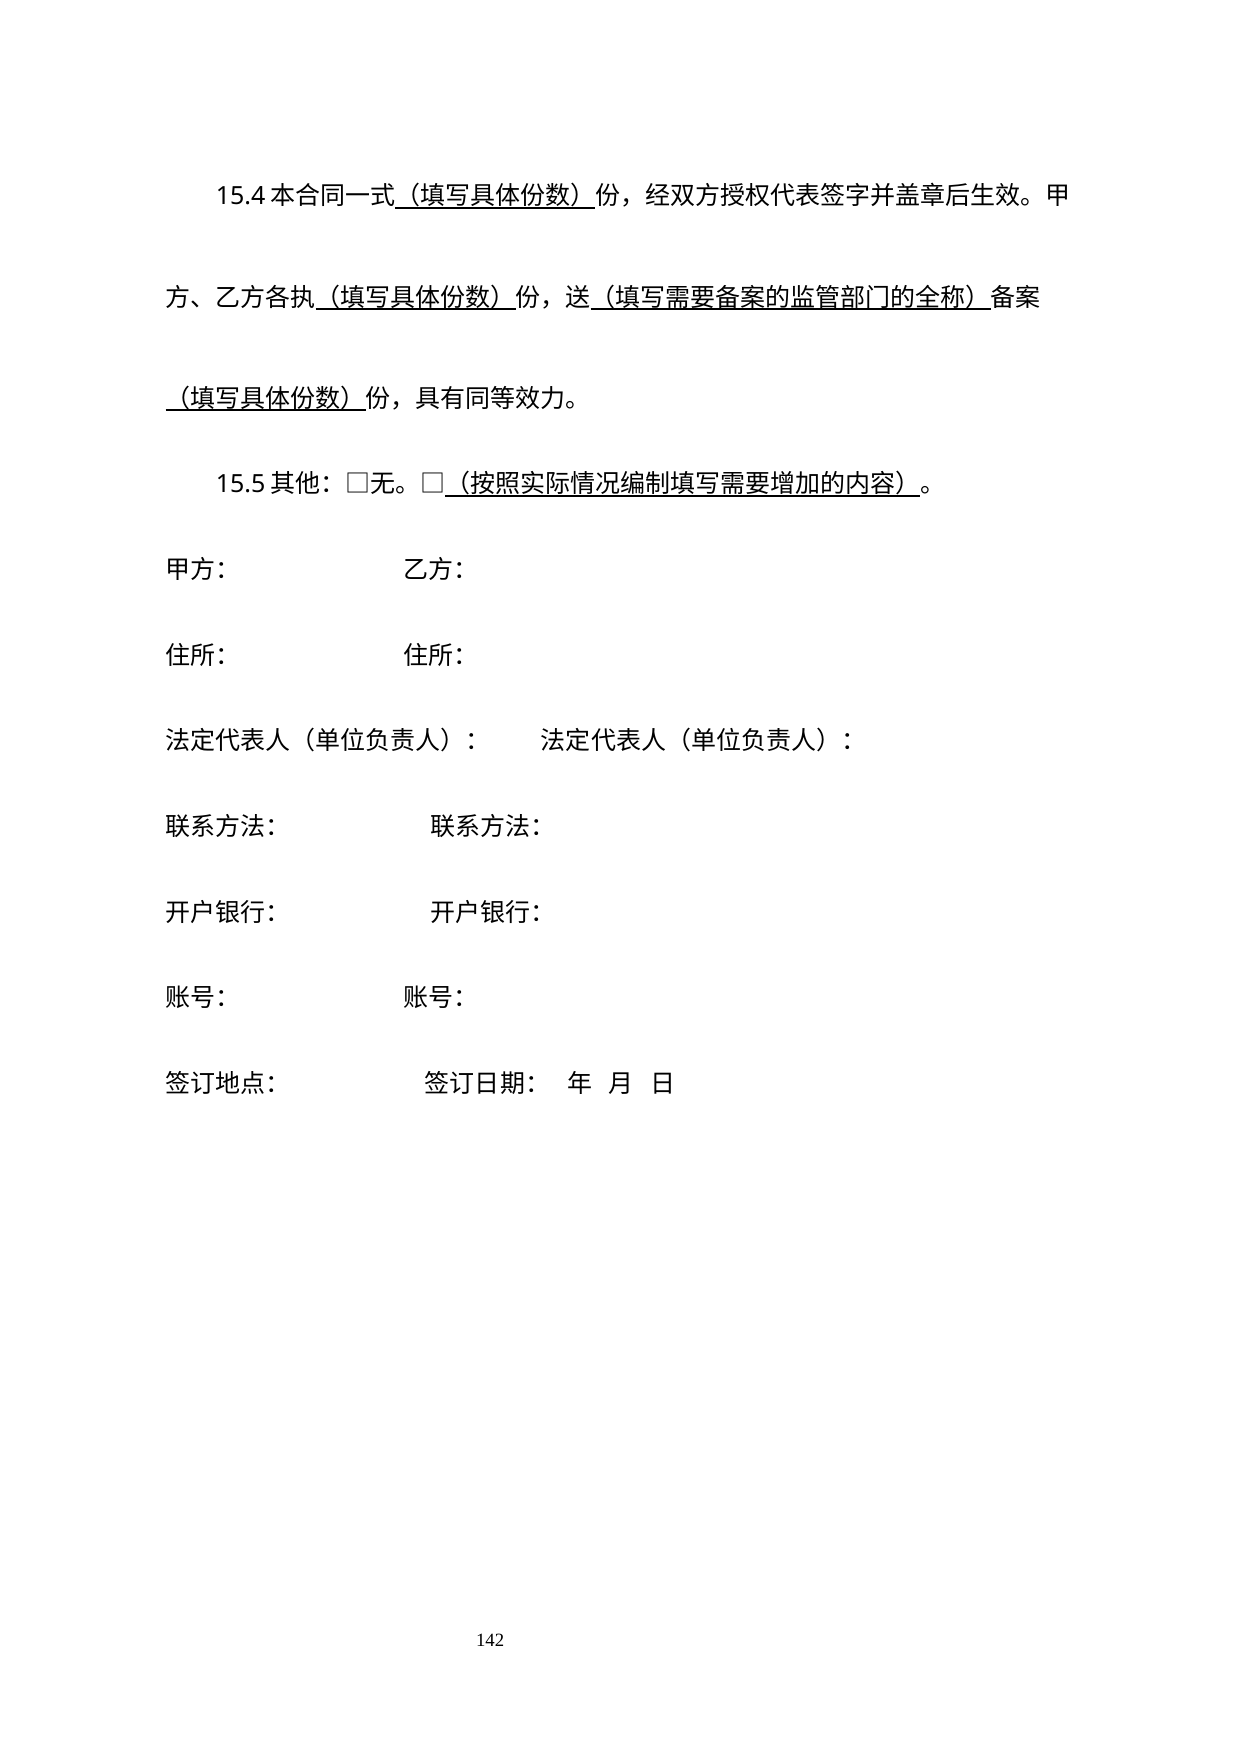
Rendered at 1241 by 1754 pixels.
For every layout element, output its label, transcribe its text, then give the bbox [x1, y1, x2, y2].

text 开户银行： 开户银行： [165, 876, 1087, 944]
text 签订地点： 签订日期： 年 月 日 [165, 1048, 1087, 1115]
text 甲方： 乙方： [165, 534, 1087, 601]
text 账号： 账号： [165, 962, 1087, 1029]
text 住所： 住所： [165, 619, 1087, 687]
text 15.5其他：□无。□（按照实际情况编制填写需要增加的内容）。 [165, 448, 1087, 516]
text 15.4本合同一式（填写具体份数）份，经双方授权代表签字并盖章后生效。甲方、乙方各执（填写具体份数）份，送（填写需要备案的监管部门的全称）备案（填写具体份数）份，具有同等效力。 [165, 160, 1087, 430]
text 联系方法： 联系方法： [165, 791, 1087, 858]
text 法定代表人（单位负责人）： 法定代表人（单位负责人）： [165, 705, 1087, 773]
